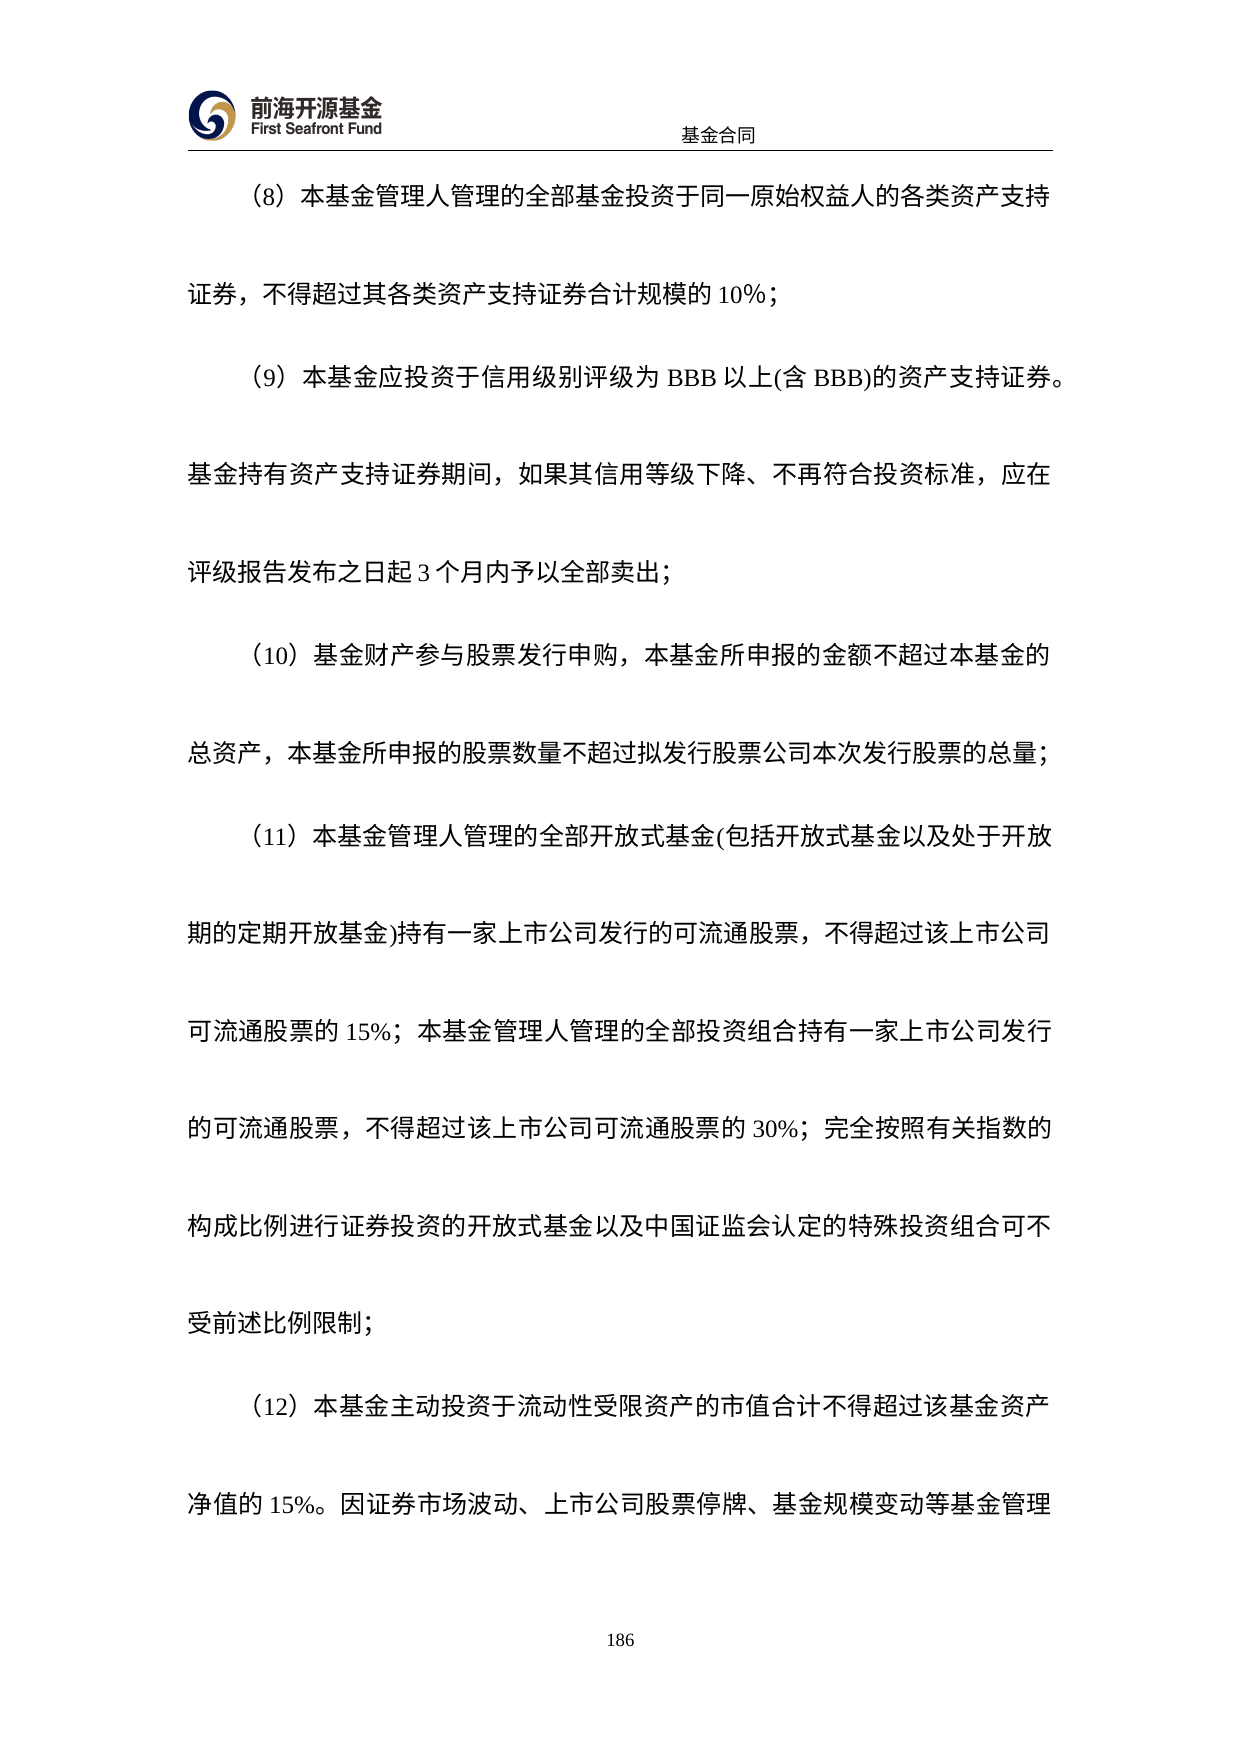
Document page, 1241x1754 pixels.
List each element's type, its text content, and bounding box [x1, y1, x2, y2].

text （12）本基金主动投资于流动性受限资产的市值合计不得超过该基金资产净值的15%。因证券市场波动、上市公司股票停牌、基金规模变动等基金管理人之外的因素致使基金不符合该比例限制的，基金管理人不得主动新增流动性受限资产的投资； [187, 1372, 1053, 1535]
text （8）本基金管理人管理的全部基金投资于同一原始权益人的各类资产支持证券，不得超过其各类资产支持证券合计规模的10％； [187, 162, 1053, 325]
text （10）基金财产参与股票发行申购，本基金所申报的金额不超过本基金的总资产，本基金所申报的股票数量不超过拟发行股票公司本次发行股票的总量； [187, 621, 1053, 784]
text （11）本基金管理人管理的全部开放式基金(包括开放式基金以及处于开放期的定期开放基金)持有一家上市公司发行的可流通股票，不得超过该上市公司可流通股票的15%；本基金管理人管理的全部投资组合持有一家上市公司发行的可流通股票，不得超过该上市公司可流通股票的30%；完全按照有关指数的构成比例进行证券投资的开放式基金以及中国证监会认定的特殊投资组合可不受前述比例限制； [187, 802, 1053, 1354]
picture [187, 88, 386, 143]
text （9）本基金应投资于信用级别评级为BBB以上(含BBB)的资产支持证券。基金持有资产支持证券期间，如果其信用等级下降、不再符合投资标准，应在评级报告发布之日起3个月内予以全部卖出； [187, 343, 1053, 603]
